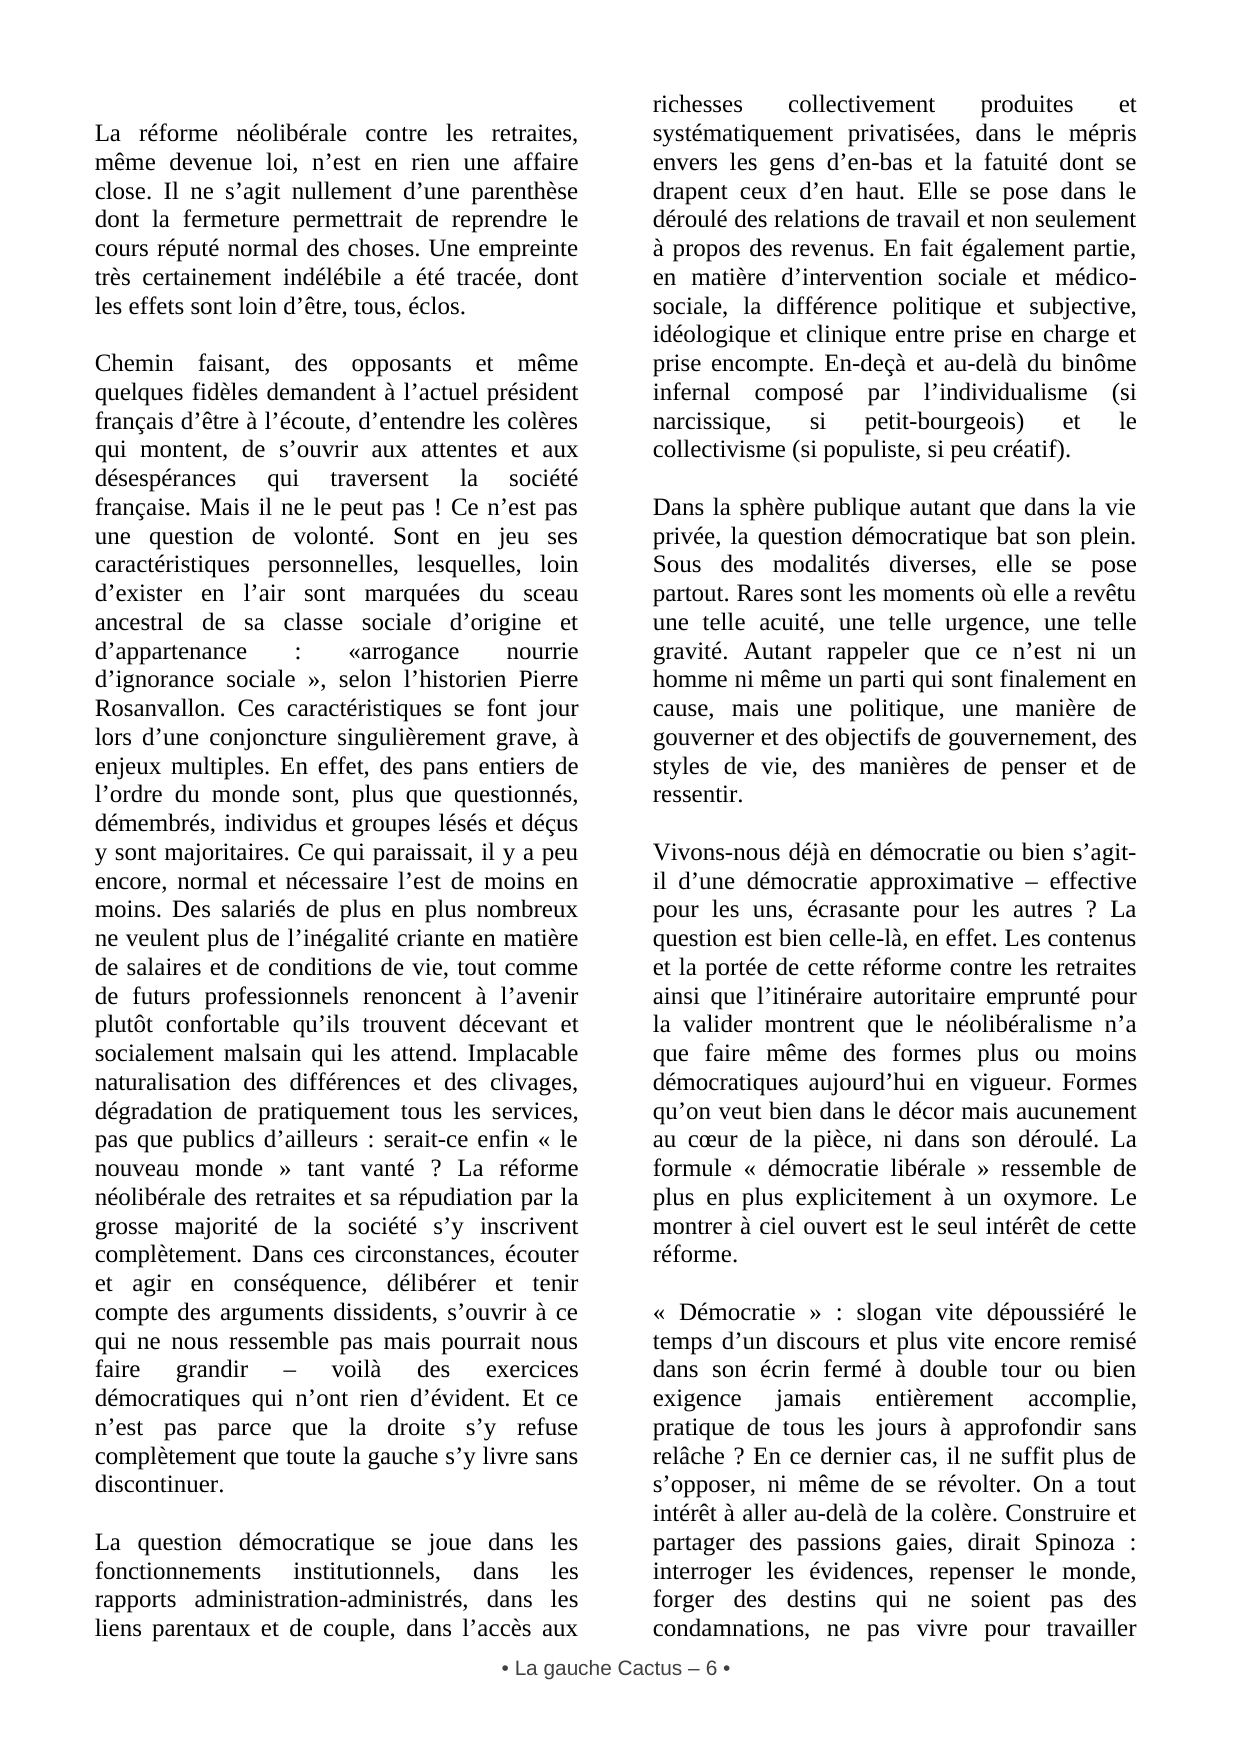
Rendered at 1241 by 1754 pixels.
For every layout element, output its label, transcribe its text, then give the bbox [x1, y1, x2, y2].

text La question démocratique se joue dans les fonctionnements institutionnels, dans les rapports administration-administrés, dans les liens parentaux et de couple, dans l’accès aux richesses collectivement produites et systématiquement privatisées, dans le mépris envers les gens d’en-bas et la fatuité dont se drapent ceux d’en haut. Elle se pose dans le déroulé des relations de travail et non seulement à propos des revenus. En fait également partie, en matière d’intervention sociale et médico-sociale, la différence politique et subjective, idéologique et clinique entre prise en charge et prise encompte. En-deçà et au-delà du binôme infernal composé par l’individualisme (si narcissique, si petit-bourgeois) et le collectivisme (si populiste, si peu créatif). [94, 1527, 579, 1642]
text La réforme néolibérale contre les retraites, même devenue loi, n’est en rien une affaire close. Il ne s’agit nullement d’une parenthèse dont la fermeture permettrait de reprendre le cours réputé normal des choses. Une empreinte très certainement indélébile a été tracée, dont les effets sont loin d’être, tous, éclos. [94, 118, 579, 319]
text La question démocratique se joue dans les fonctionnements institutionnels, dans les rapports administration-administrés, dans les liens parentaux et de couple, dans l’accès aux richesses collectivement produites et systématiquement privatisées, dans le mépris envers les gens d’en-bas et la fatuité dont se drapent ceux d’en haut. Elle se pose dans le déroulé des relations de travail et non seulement à propos des revenus. En fait également partie, en matière d’intervention sociale et médico-sociale, la différence politique et subjective, idéologique et clinique entre prise en charge et prise encompte. En-deçà et au-delà du binôme infernal composé par l’individualisme (si narcissique, si petit-bourgeois) et le collectivisme (si populiste, si peu créatif). [653, 89, 1137, 463]
text Chemin faisant, des opposants et même quelques fidèles demandent à l’actuel président français d’être à l’écoute, d’entendre les colères qui montent, de s’ouvrir aux attentes et aux désespérances qui traversent la société française. Mais il ne le peut pas ! Ce n’est pas une question de volonté. Sont en jeu ses caractéristiques personnelles, lesquelles, loin d’exister en l’air sont marquées du sceau ancestral de sa classe sociale d’origine et d’appartenance : «arrogance nourrie d’ignorance sociale », selon l’historien Pierre Rosanvallon. Ces caractéristiques se font jour lors d’une conjoncture singulièrement grave, à enjeux multiples. En effet, des pans entiers de l’ordre du monde sont, plus que questionnés, démembrés, individus et groupes lésés et déçus y sont majoritaires. Ce qui paraissait, il y a peu encore, normal et nécessaire l’est de moins en moins. Des salariés de plus en plus nombreux ne veulent plus de l’inégalité criante en matière de salaires et de conditions de vie, tout comme de futurs professionnels renoncent à l’avenir plutôt confortable qu’ils trouvent décevant et socialement malsain qui les attend. Implacable naturalisation des différences et des clivages, dégradation de pratiquement tous les services, pas que publics d’ailleurs : serait-ce enfin « le nouveau monde » tant vanté ? La réforme néolibérale des retraites et sa répudiation par la grosse majorité de la société s’y inscrivent complètement. Dans ces circonstances, écouter et agir en conséquence, délibérer et tenir compte des arguments dissidents, s’ouvrir à ce qui ne nous ressemble pas mais pourrait nous faire grandir – voilà des exercices démocratiques qui n’ont rien d’évident. Et ce n’est pas parce que la droite s’y refuse complètement que toute la gauche s’y livre sans discontinuer. [94, 348, 579, 1498]
text Vivons-nous déjà en démocratie ou bien s’agit-il d’une démocratie approximative – effective pour les uns, écrasante pour les autres ? La question est bien celle-là, en effet. Les contenus et la portée de cette réforme contre les retraites ainsi que l’itinéraire autoritaire emprunté pour la valider montrent que le néolibéralisme n’a que faire même des formes plus ou moins démocratiques aujourd’hui en vigueur. Formes qu’on veut bien dans le décor mais aucunement au cœur de la pièce, ni dans son déroulé. La formule « démocratie libérale » ressemble de plus en plus explicitement à un oxymore. Le montrer à ciel ouvert est le seul intérêt de cette réforme. [653, 837, 1137, 1268]
text Dans la sphère publique autant que dans la vie privée, la question démocratique bat son plein. Sous des modalités diverses, elle se pose partout. Rares sont les moments où elle a revêtu une telle acuité, une telle urgence, une telle gravité. Autant rappeler que ce n’est ni un homme ni même un parti qui sont finalement en cause, mais une politique, une manière de gouverner et des objectifs de gouvernement, des styles de vie, des manières de penser et de ressentir. [653, 492, 1137, 808]
